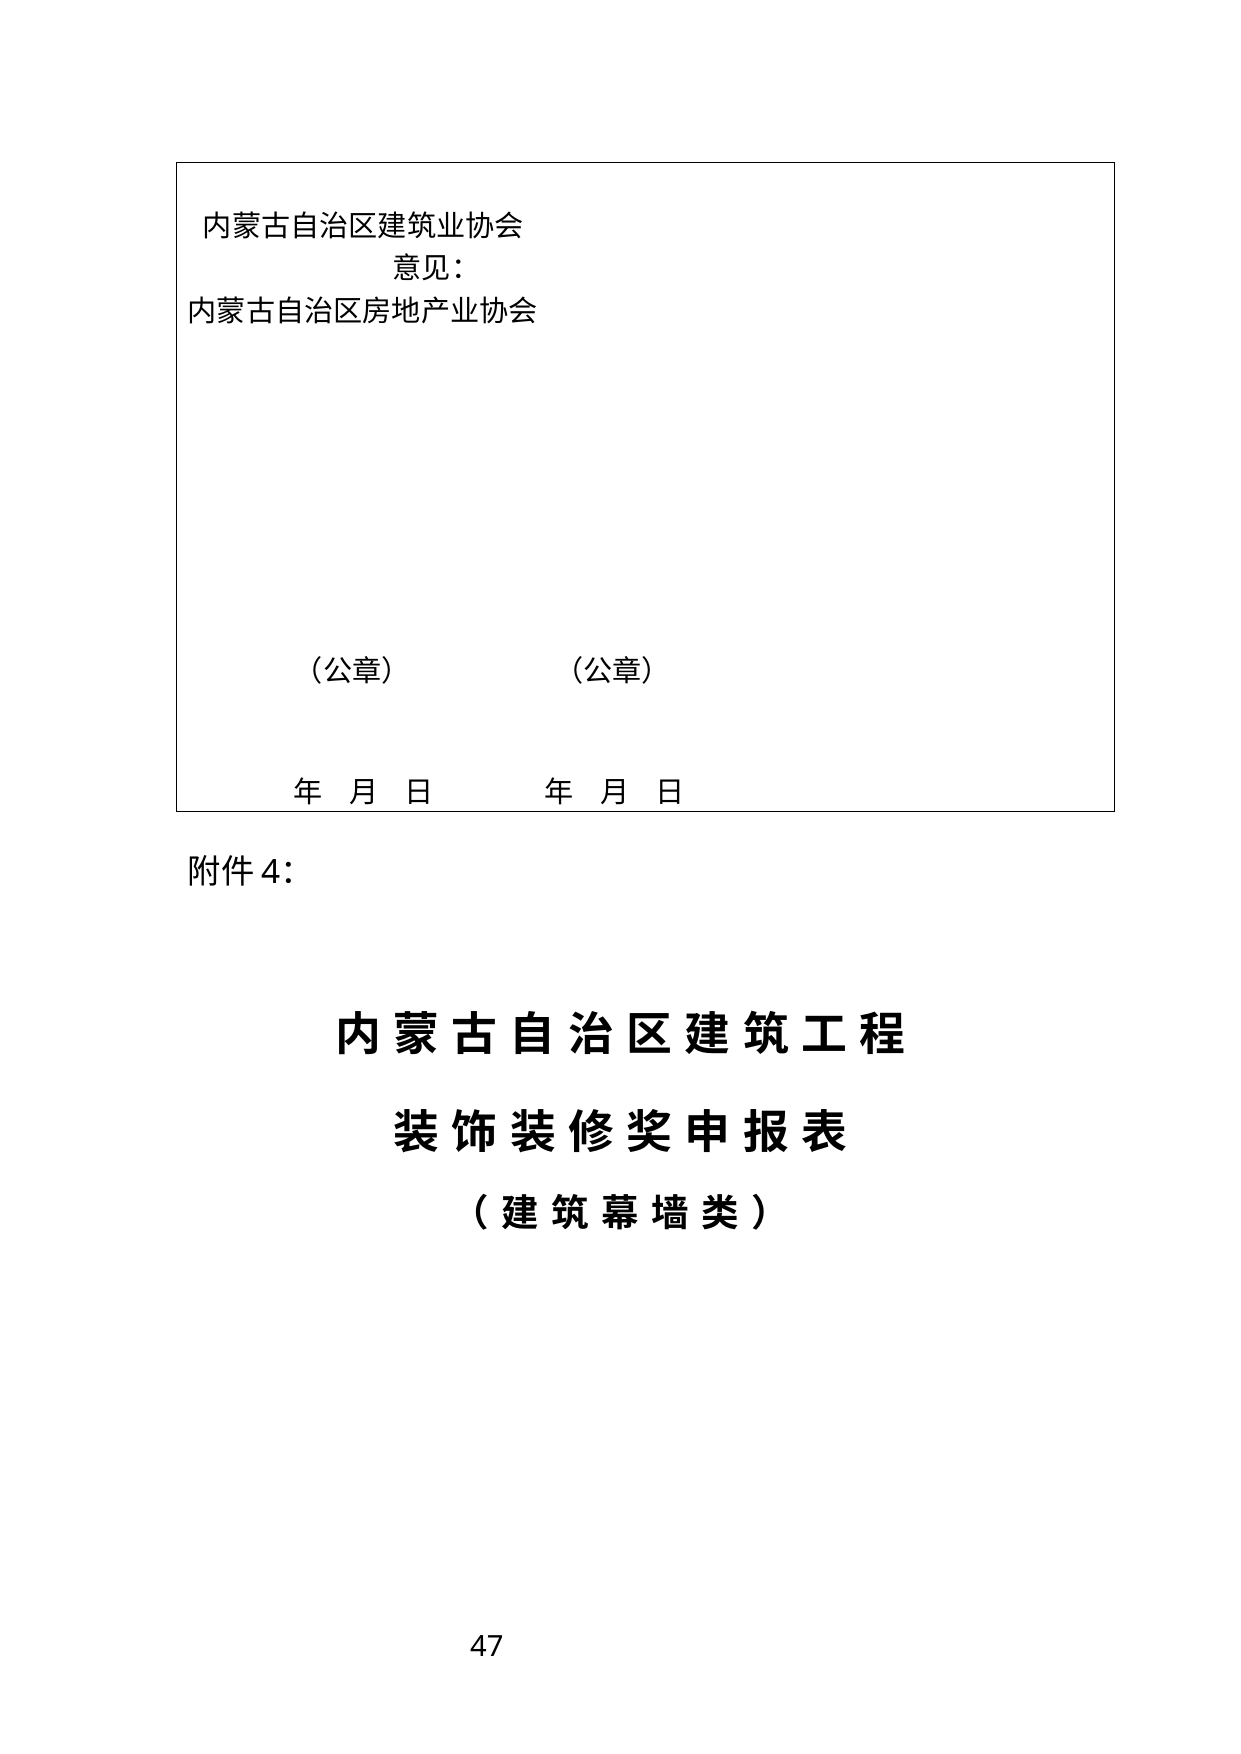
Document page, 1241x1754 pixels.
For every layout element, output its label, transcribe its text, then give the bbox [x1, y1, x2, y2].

text 装饰装修奖申报表 [187, 1080, 1053, 1177]
table_cell 内蒙古自治区建筑业协会 意见： 内蒙古自治区房地产业协会 （公章） （公章） 年 月 日 年 月 日 [177, 163, 1114, 811]
text （建筑幕墙类） [187, 1177, 1053, 1242]
text 附件4： [187, 844, 1053, 893]
text 内蒙古自治区建筑工程 [187, 982, 1053, 1080]
